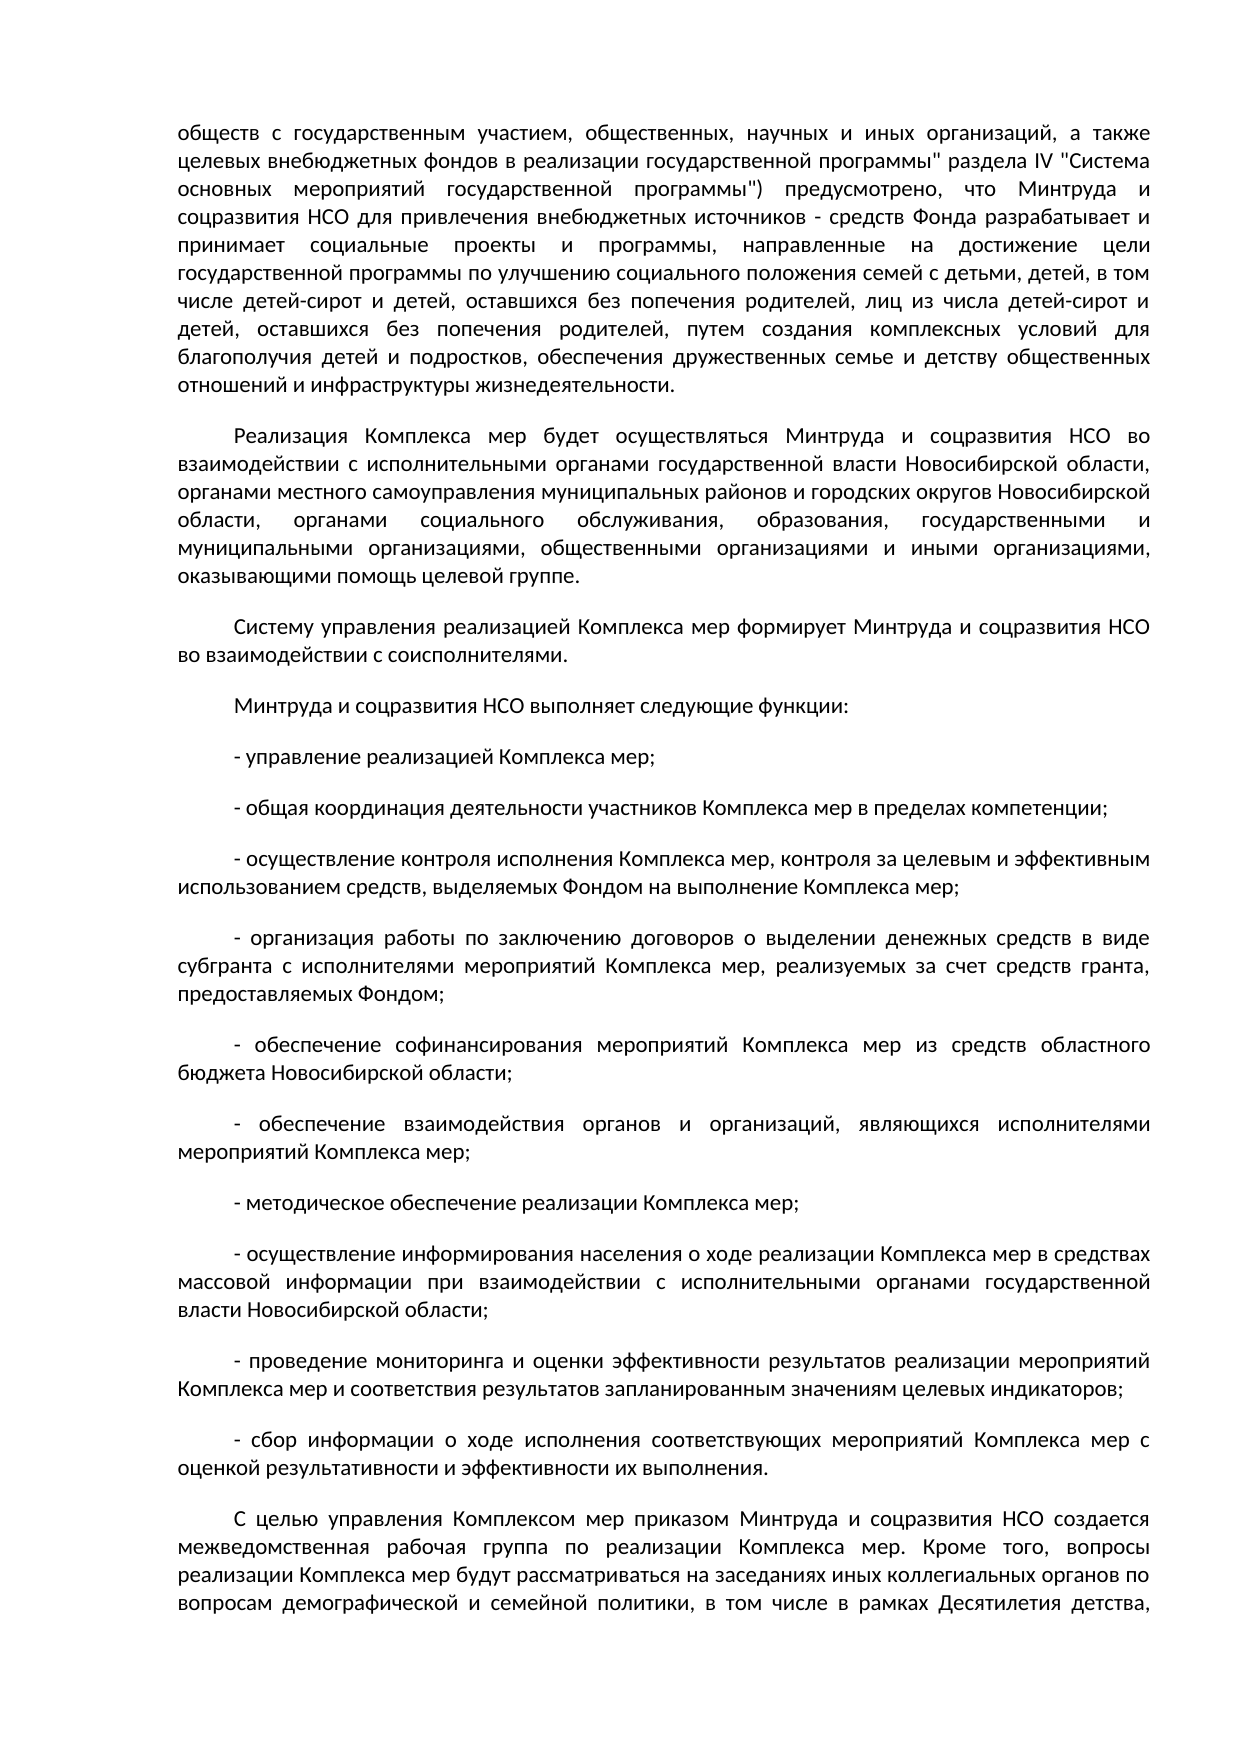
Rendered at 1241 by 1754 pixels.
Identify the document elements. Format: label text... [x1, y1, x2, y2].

text Минтруда и соцразвития НСО выполняет следующие функции: [177, 691, 1152, 719]
text - обеспечение софинансирования мероприятий Комплекса мер из средств областного бюджета Новосибирской области; [177, 1030, 1152, 1086]
text - методическое обеспечение реализации Комплекса мер; [177, 1188, 1152, 1216]
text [177, 118, 1152, 398]
text - управление реализацией Комплекса мер; [177, 742, 1152, 770]
text - организация работы по заключению договоров о выделении денежных средств в виде субгранта с исполнителями мероприятий Комплекса мер, реализуемых за счет средств гранта, предоставляемых Фондом; [177, 923, 1152, 1007]
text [177, 1504, 1152, 1616]
text - общая координация деятельности участников Комплекса мер в пределах компетенции; [177, 793, 1152, 821]
text - осуществление информирования населения о ходе реализации Комплекса мер в средствах массовой информации при взаимодействии с исполнительными органами государственной власти Новосибирской области; [177, 1239, 1152, 1323]
text - сбор информации о ходе исполнения соответствующих мероприятий Комплекса мер с оценкой результативности и эффективности их выполнения. [177, 1425, 1152, 1481]
text Систему управления реализацией Комплекса мер формирует Минтруда и соцразвития НСО во взаимодействии с соисполнителями. [177, 612, 1152, 668]
text - осуществление контроля исполнения Комплекса мер, контроля за целевым и эффективным использованием средств, выделяемых Фондом на выполнение Комплекса мер; [177, 844, 1152, 900]
text Реализация Комплекса мер будет осуществляться Минтруда и соцразвития НСО во взаимодействии с исполнительными органами государственной власти Новосибирской области, органами местного самоуправления муниципальных районов и городских округов Новосибирской области, органами социального обслуживания, образования, государственными и муниципальными организациями, общественными организациями и иными организациями, оказывающими помощь целевой группе. [177, 421, 1152, 589]
text - проведение мониторинга и оценки эффективности результатов реализации мероприятий Комплекса мер и соответствия результатов запланированным значениям целевых индикаторов; [177, 1346, 1152, 1402]
text - обеспечение взаимодействия органов и организаций, являющихся исполнителями мероприятий Комплекса мер; [177, 1109, 1152, 1165]
